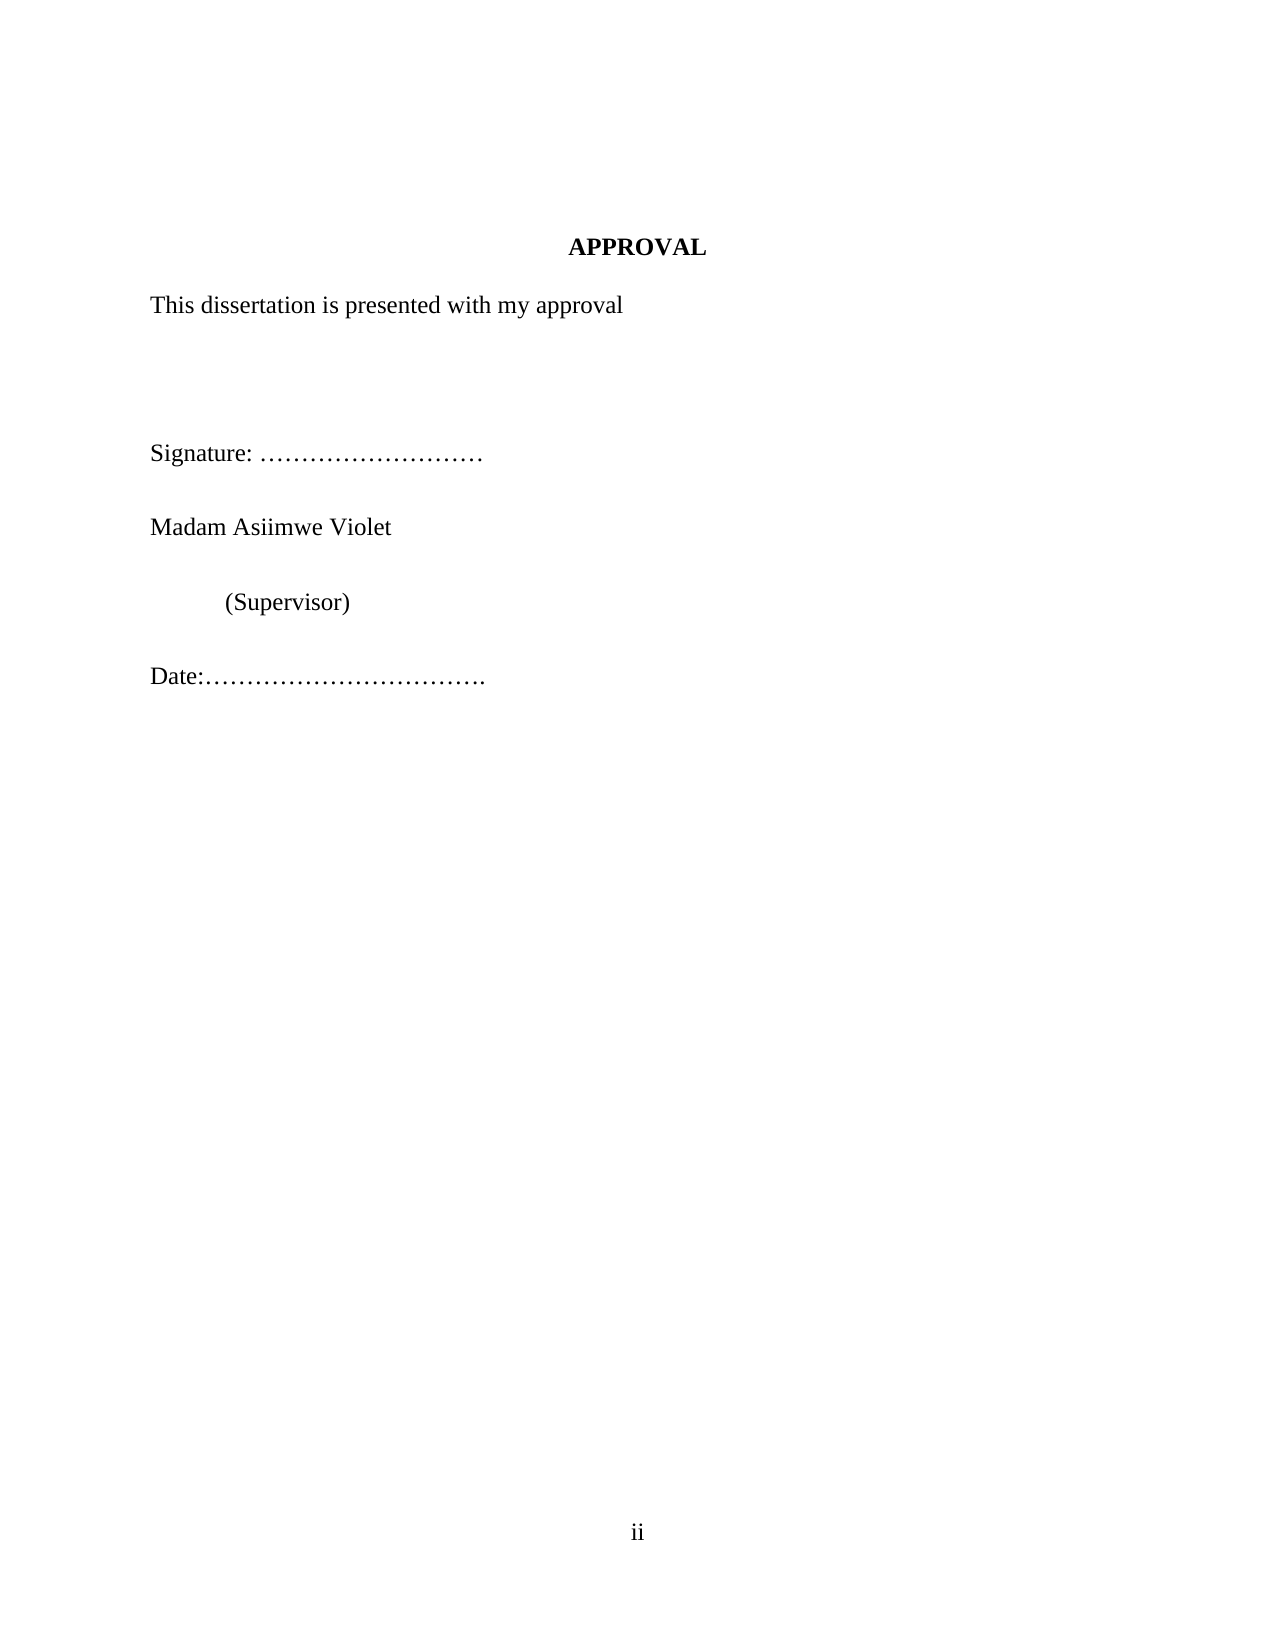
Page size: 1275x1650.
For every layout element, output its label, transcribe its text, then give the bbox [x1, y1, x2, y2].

text This dissertation is presented with my approval [150, 290, 1125, 319]
text Date:……………………………. [150, 661, 1125, 689]
subtitle APPROVAL [150, 232, 1125, 261]
text Madam Asiimwe Violet [150, 512, 1125, 541]
text (Supervisor) [150, 587, 1125, 615]
text Signature: ……………………… [150, 438, 1125, 467]
